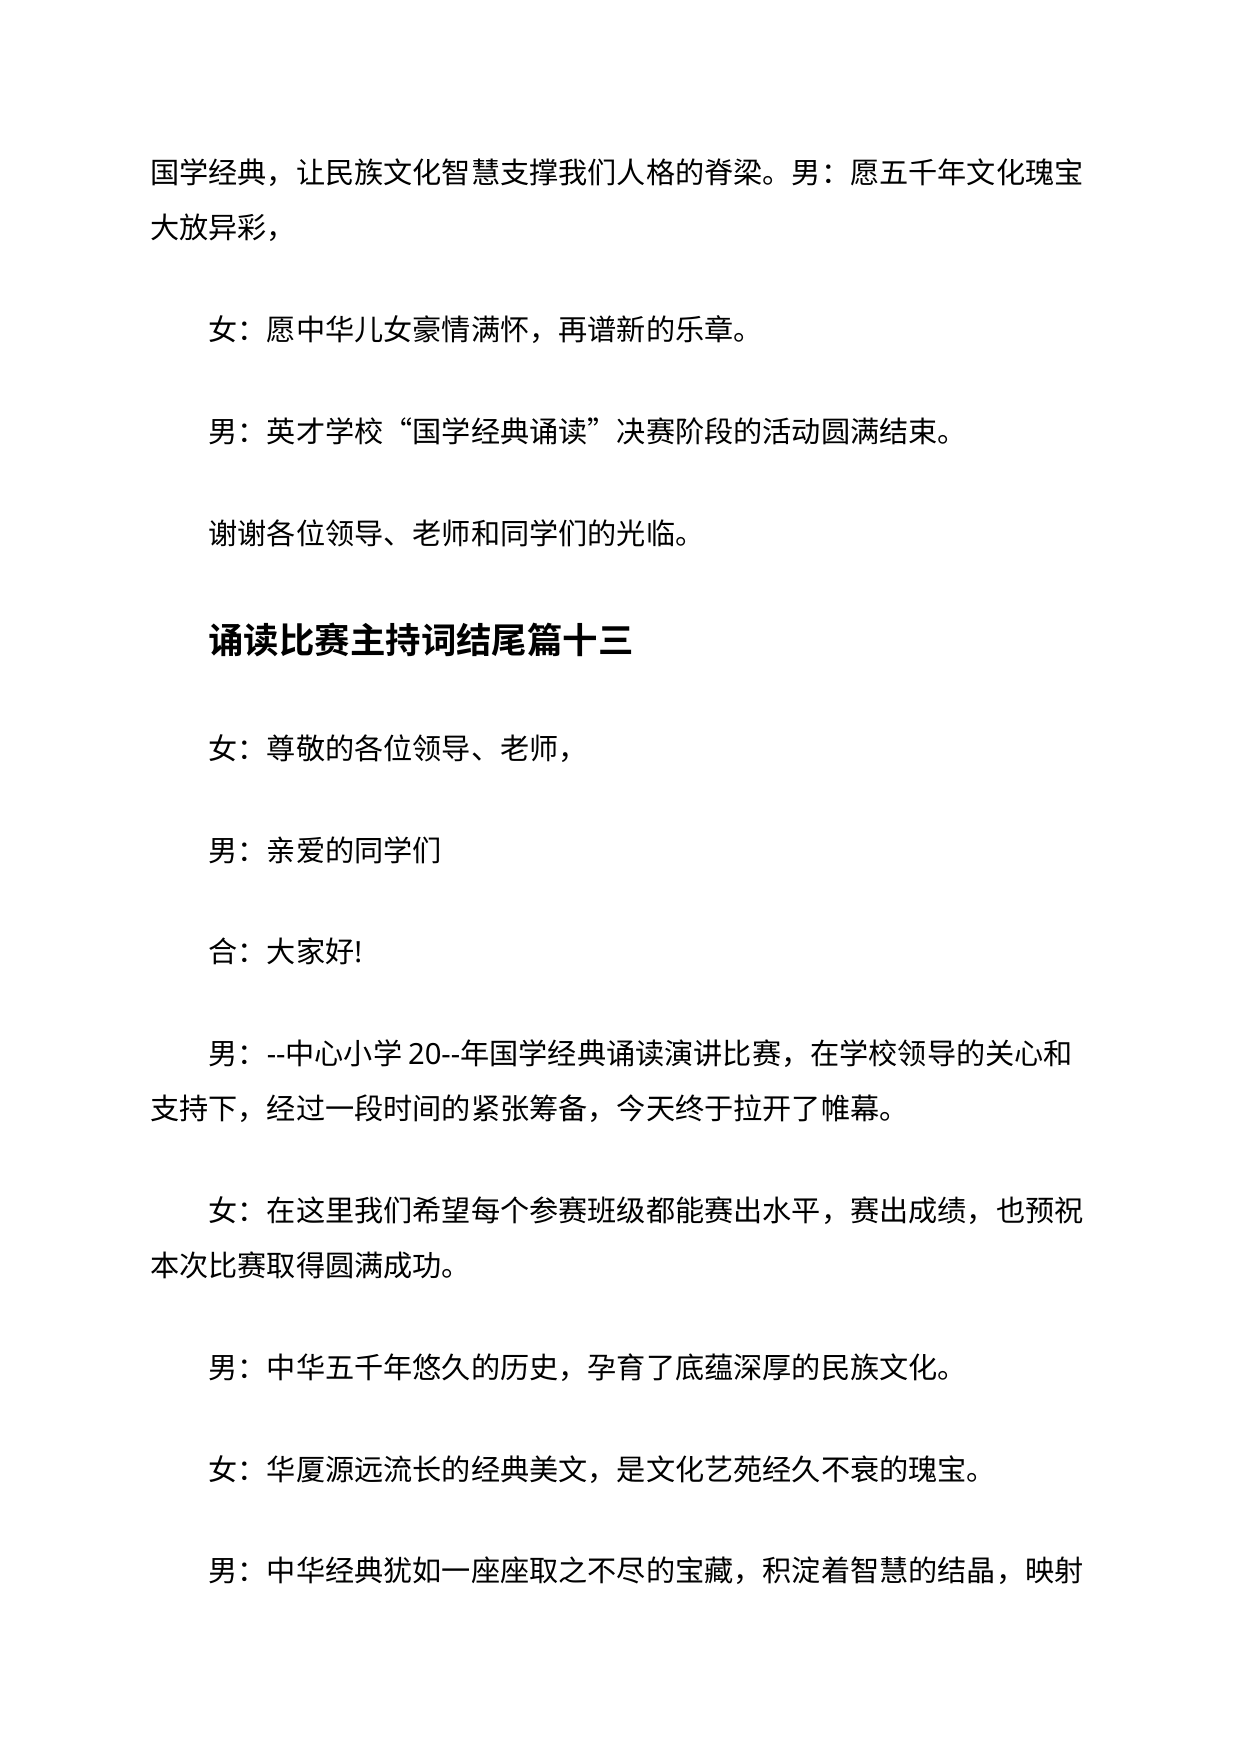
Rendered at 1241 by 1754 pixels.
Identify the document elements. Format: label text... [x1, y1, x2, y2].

text 合：大家好! [150, 929, 1090, 971]
text 女：华厦源远流长的经典美文，是文化艺苑经久不衰的瑰宝。 [150, 1446, 1090, 1488]
text 女：在这里我们希望每个参赛班级都能赛出水平，赛出成绩，也预祝本次比赛取得圆满成功。 [150, 1188, 1090, 1285]
text 谢谢各位领导、老师和同学们的光临。 [150, 510, 1090, 552]
text 男：英才学校“国学经典诵读”决赛阶段的活动圆满结束。 [150, 408, 1090, 451]
text 男：中华五千年悠久的历史，孕育了底蕴深厚的民族文化。 [150, 1344, 1090, 1387]
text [150, 1548, 1090, 1590]
text 女：尊敬的各位领导、老师， [150, 725, 1090, 768]
text 男：亲爱的同学们 [150, 827, 1090, 869]
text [150, 150, 1090, 247]
text 诵读比赛主持词结尾篇十三 [150, 612, 1090, 663]
text 女：愿中华儿女豪情满怀，再谱新的乐章。 [150, 307, 1090, 349]
text 男：--中心小学20--年国学经典诵读演讲比赛，在学校领导的关心和支持下，经过一段时间的紧张筹备，今天终于拉开了帷幕。 [150, 1031, 1090, 1128]
